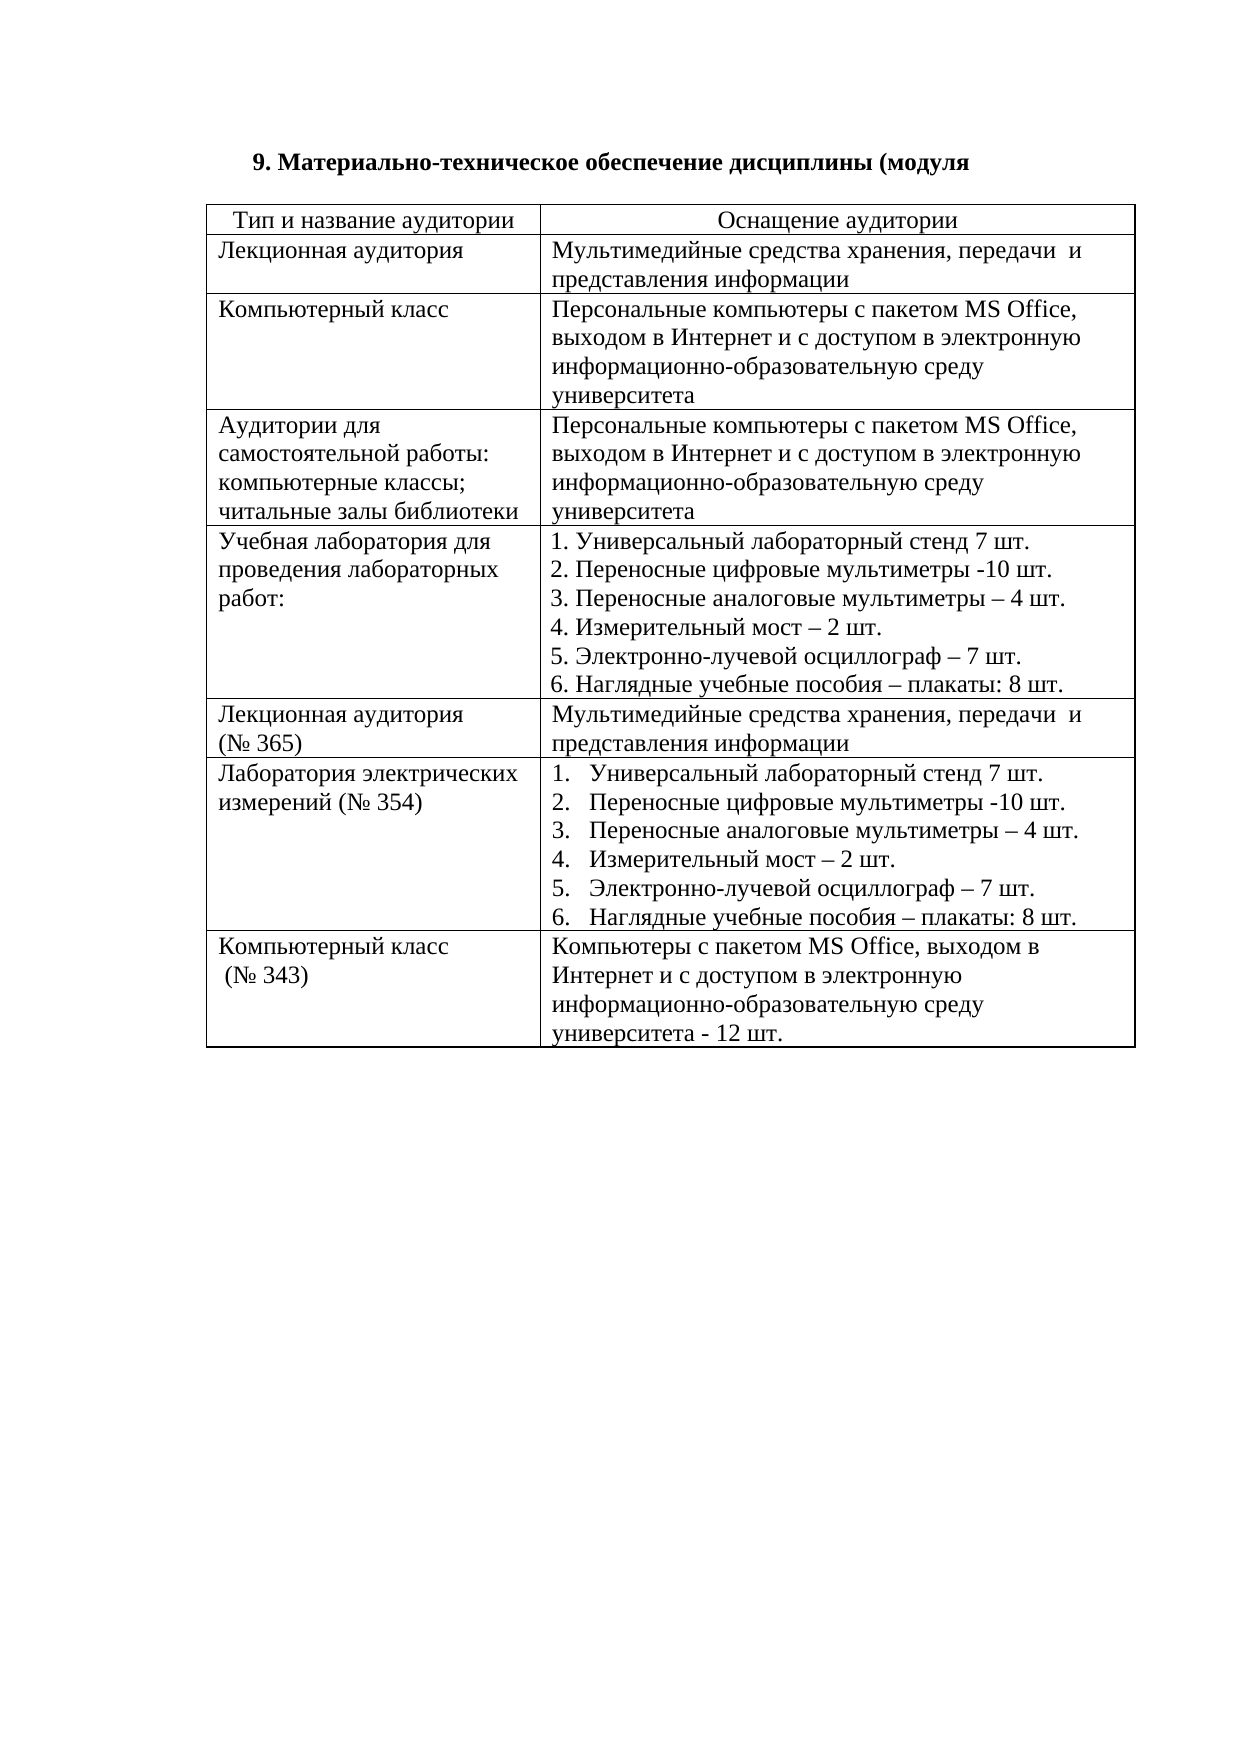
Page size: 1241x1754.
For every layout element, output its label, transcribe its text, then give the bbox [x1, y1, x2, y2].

table_header Тип и название аудитории [207, 205, 540, 234]
table_cell Компьютерный класс (№ 343) [207, 931, 540, 1046]
table_cell Лекционная аудитория [207, 235, 540, 293]
table_cell 1. Универсальный лабораторный стенд 7 шт. 2. Переносные цифровые мультиметры -10 шт. 3. Переносные аналоговые мультиметры – 4 шт. 4. Измерительный мост – 2 шт. 5. Электронно-лучевой осциллограф – 7 шт. 6. Наглядные учебные пособия – плакаты: 8 шт. [541, 526, 1134, 698]
table_cell Персональные компьютеры с пакетом MS Office, выходом в Интернет и с доступом в электронную информационно-образовательную среду университета [541, 294, 1134, 409]
table_cell Мультимедийные средства хранения, передачи и представления информации [541, 699, 1134, 757]
table_cell Универсальный лабораторный стенд 7 шт. Переносные цифровые мультиметры -10 шт. Переносные аналоговые мультиметры – 4 шт. Измерительный мост – 2 шт. Электронно-лучевой осциллограф – 7 шт. Наглядные учебные пособия – плакаты: 8 шт. [541, 758, 1134, 930]
table_cell Учебная лаборатория для проведения лабораторных работ: [207, 526, 540, 698]
table_cell Лаборатория электрических измерений (№ 354) [207, 758, 540, 930]
table_cell Персональные компьютеры с пакетом MS Office, выходом в Интернет и с доступом в электронную информационно-образовательную среду университета [541, 410, 1134, 525]
table_cell Компьютеры с пакетом MS Office, выходом в Интернет и с доступом в электронную информационно-образовательную среду университета - 12 шт. [541, 931, 1134, 1046]
table_cell Аудитории для самостоятельной работы: компьютерные классы; читальные залы библиотеки [207, 410, 540, 525]
table_cell Лекционная аудитория (№ 365) [207, 699, 540, 757]
table_header Оснащение аудитории [541, 205, 1134, 234]
table_cell Мультимедийные средства хранения, передачи и представления информации [541, 235, 1134, 293]
text 9. Материально-техническое обеспечение дисциплины (модуля [177, 147, 1152, 176]
table_cell Компьютерный класс [207, 294, 540, 409]
